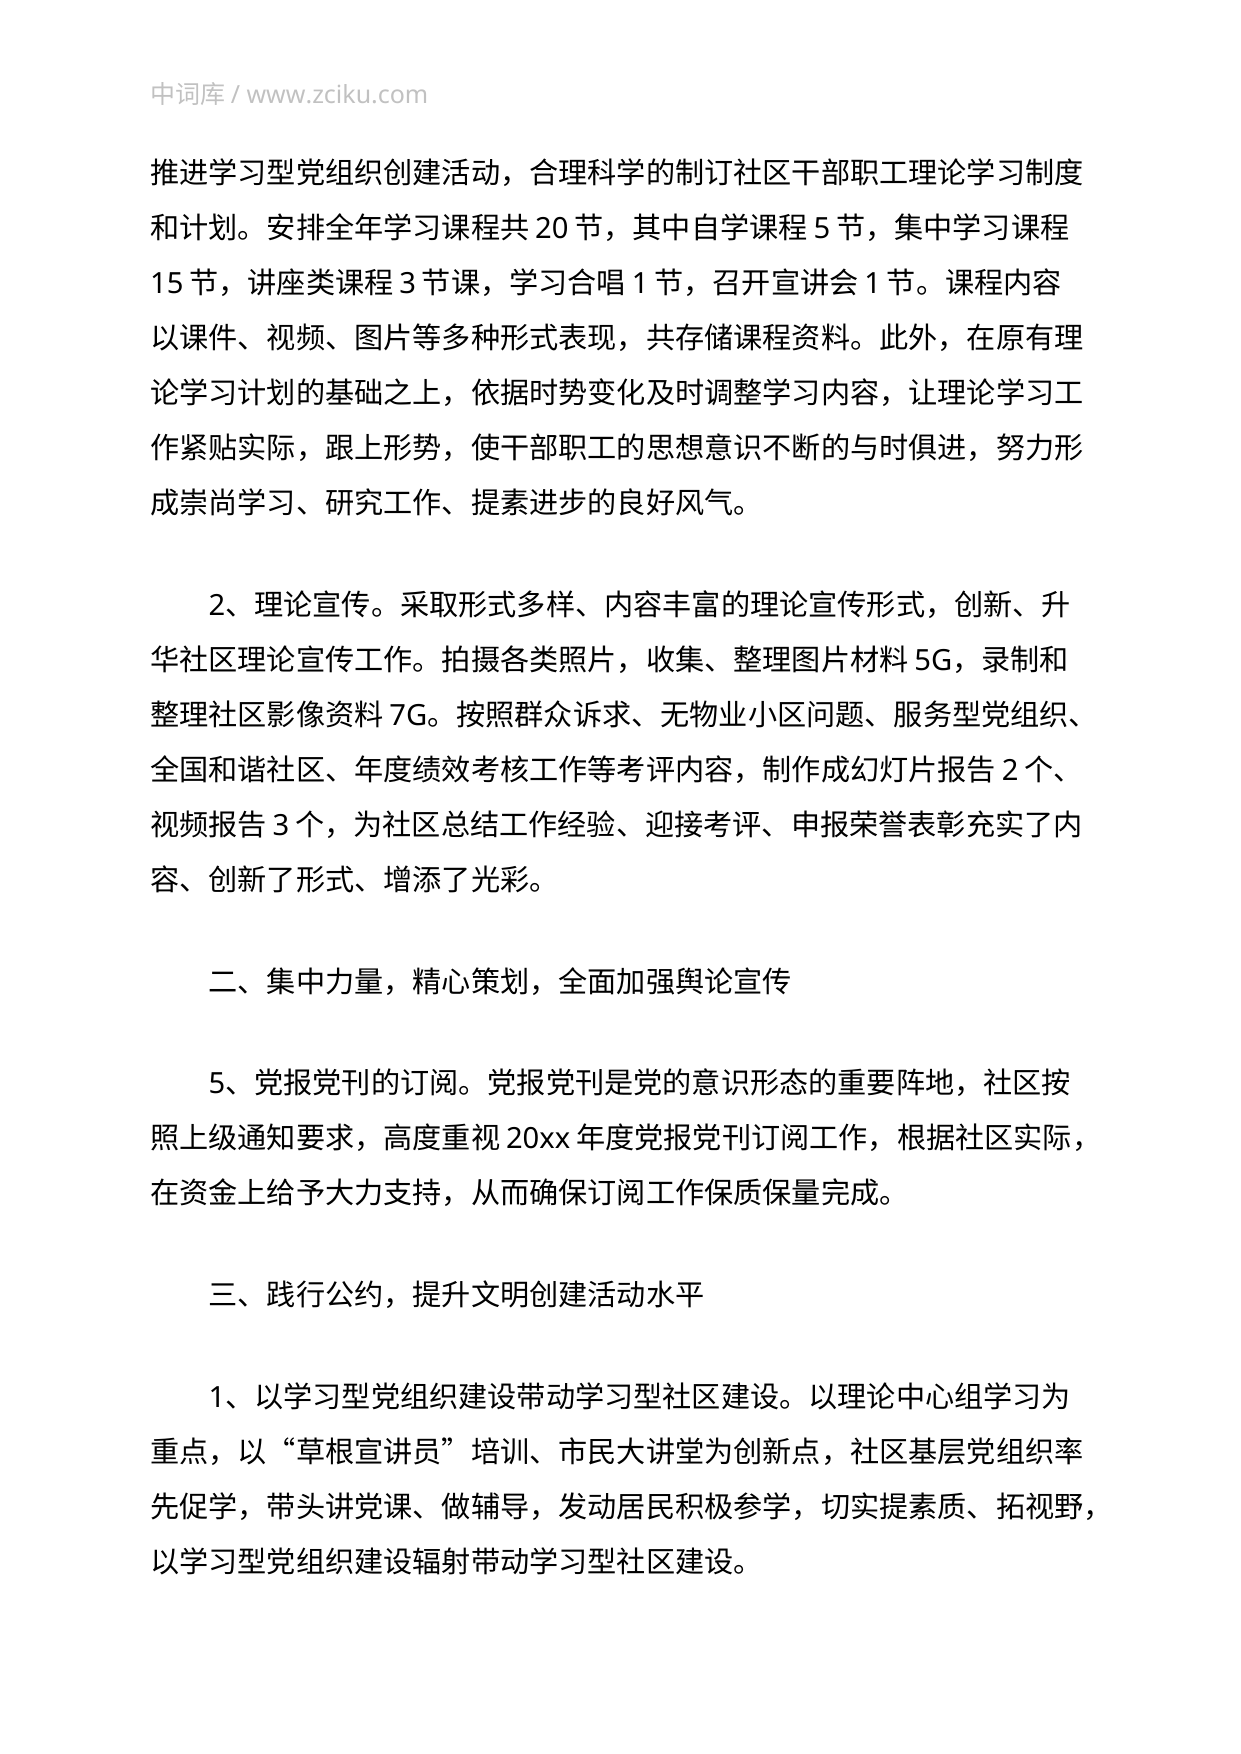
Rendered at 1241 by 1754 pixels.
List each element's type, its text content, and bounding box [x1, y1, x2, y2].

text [150, 150, 1090, 522]
text 二、集中力量，精心策划，全面加强舆论宣传 [150, 958, 1090, 1000]
text 2、理论宣传。采取形式多样、内容丰富的理论宣传形式，创新、升华社区理论宣传工作。拍摄各类照片，收集、整理图片材料5G，录制和整理社区影像资料7G。按照群众诉求、无物业小区问题、服务型党组织、全国和谐社区、年度绩效考核工作等考评内容，制作成幻灯片报告2个、视频报告3个，为社区总结工作经验、迎接考评、申报荣誉表彰充实了内容、创新了形式、增添了光彩。 [150, 581, 1090, 899]
text 5、党报党刊的订阅。党报党刊是党的意识形态的重要阵地，社区按照上级通知要求，高度重视20xx年度党报党刊订阅工作，根据社区实际，在资金上给予大力支持，从而确保订阅工作保质保量完成。 [150, 1060, 1090, 1212]
text 三、践行公约，提升文明创建活动水平 [150, 1272, 1090, 1314]
text 1、以学习型党组织建设带动学习型社区建设。以理论中心组学习为重点，以“草根宣讲员”培训、市民大讲堂为创新点，社区基层党组织率先促学，带头讲党课、做辅导，发动居民积极参学，切实提素质、拓视野，以学习型党组织建设辐射带动学习型社区建设。 [150, 1373, 1090, 1581]
